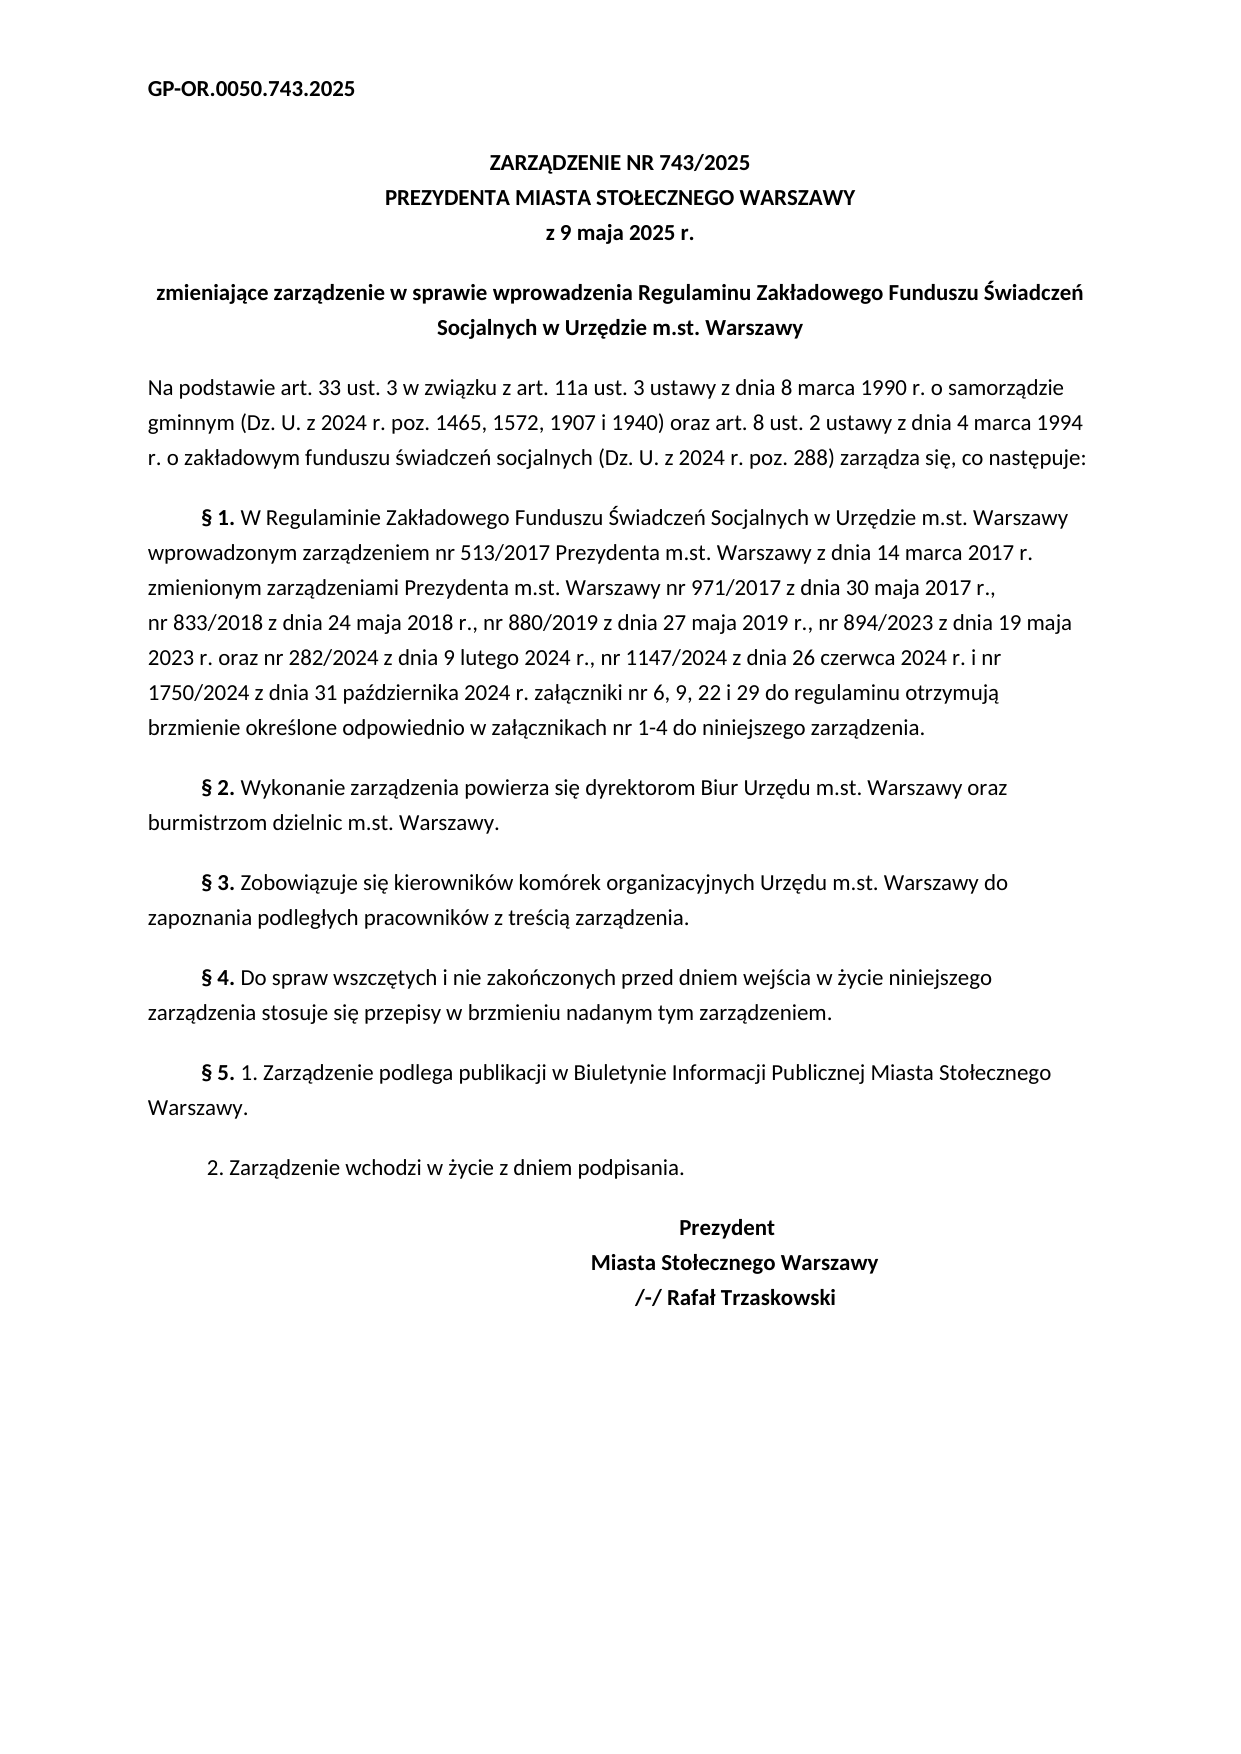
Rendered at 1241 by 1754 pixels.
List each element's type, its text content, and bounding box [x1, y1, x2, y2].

text § 4. Do spraw wszczętych i nie zakończonych przed dniem wejścia w życie niniejszego zarządzenia stosuje się przepisy w brzmieniu nadanym tym zarządzeniem. [148, 963, 1093, 1026]
text Prezydent [679, 1213, 1093, 1241]
text Na podstawie art. 33 ust. 3 w związku z art. 11a ust. 3 ustawy z dnia 8 marca 1990 r. o samorządzie gminnym (Dz. U. z 2024 r. poz. 1465, 1572, 1907 i 1940) oraz art. 8 ust. 2 ustawy z dnia 4 marca 1994 r. o zakładowym funduszu świadczeń socjalnych (Dz. U. z 2024 r. poz. 288) zarządza się, co następuje: [148, 373, 1093, 471]
subtitle 2. Zarządzenie wchodzi w życie z dniem podpisania. [148, 1153, 1093, 1181]
text zmieniające zarządzenie w sprawie wprowadzenia Regulaminu Zakładowego Funduszu Świadczeń Socjalnych w Urzędzie m.st. Warszawy [148, 278, 1093, 341]
text § 3. Zobowiązuje się kierowników komórek organizacyjnych Urzędu m.st. Warszawy do zapoznania podległych pracowników z treścią zarządzenia. [148, 868, 1093, 931]
subtitle z 9 maja 2025 r. [148, 218, 1093, 246]
subtitle PREZYDENTA MIASTA STOŁECZNEGO WARSZAWY [148, 183, 1093, 211]
text Miasta Stołecznego Warszawy [591, 1248, 1093, 1276]
text /-/ Rafał Trzaskowski [635, 1283, 1093, 1311]
text § 1. W Regulaminie Zakładowego Funduszu Świadczeń Socjalnych w Urzędzie m.st. Warszawy wprowadzonym zarządzeniem nr 513/2017 Prezydenta m.st. Warszawy z dnia 14 marca 2017 r. zmienionym zarządzeniami Prezydenta m.st. Warszawy nr 971/2017 z dnia 30 maja 2017 r., nr 833/2018 z dnia 24 maja 2018 r., nr 880/2019 z dnia 27 maja 2019 r., nr 894/2023 z dnia 19 maja 2023 r. oraz nr 282/2024 z dnia 9 lutego 2024 r., nr 1147/2024 z dnia 26 czerwca 2024 r. i nr 1750/2024 z dnia 31 października 2024 r. załączniki nr 6, 9, 22 i 29 do regulaminu otrzymują brzmienie określone odpowiednio w załącznikach nr 1-4 do niniejszego zarządzenia. [148, 503, 1093, 741]
text § 2. Wykonanie zarządzenia powierza się dyrektorom Biur Urzędu m.st. Warszawy oraz burmistrzom dzielnic m.st. Warszawy. [148, 773, 1093, 836]
text § 5. 1. Zarządzenie podlega publikacji w Biuletynie Informacji Publicznej Miasta Stołecznego Warszawy. [148, 1058, 1093, 1121]
subtitle ZARZĄDZENIE NR 743/2025 [148, 148, 1093, 176]
